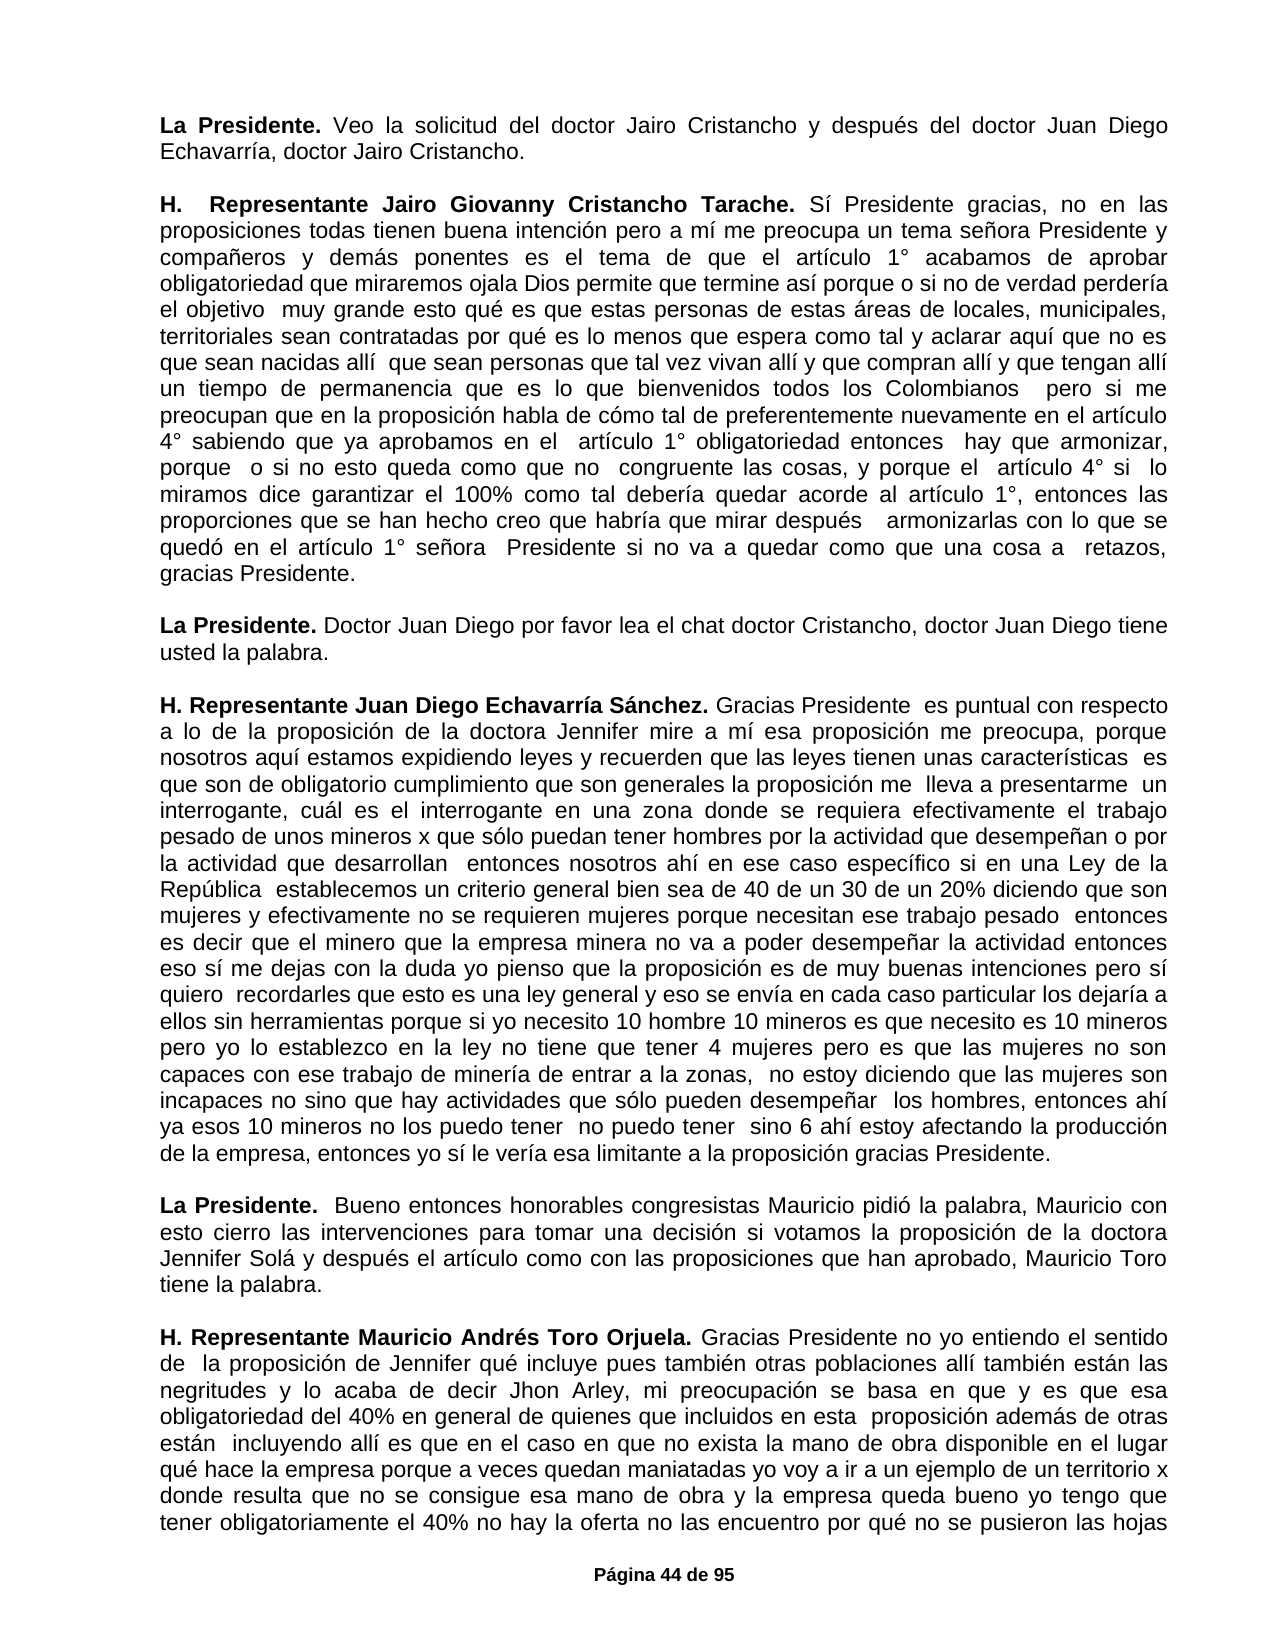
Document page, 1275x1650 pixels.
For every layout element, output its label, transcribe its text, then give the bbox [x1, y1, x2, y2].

text La Presidente. Bueno entonces honorables congresistas Mauricio pidió la palabra, Mauricio con esto cierro las intervenciones para tomar una decisión si votamos la proposición de la doctora Jennifer Solá y después el artículo como con las proposiciones que han aprobado, Mauricio Toro tiene la palabra. [159, 1192, 1169, 1298]
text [159, 1324, 1169, 1535]
text La Presidente. Veo la solicitud del doctor Jairo Cristancho y después del doctor Juan Diego Echavarría, doctor Jairo Cristancho. [159, 112, 1169, 164]
text La Presidente. Doctor Juan Diego por favor lea el chat doctor Cristancho, doctor Juan Diego tiene usted la palabra. [159, 612, 1169, 665]
text H. Representante Juan Diego Echavarría Sánchez. Gracias Presidente es puntual con respecto a lo de la proposición de la doctora Jennifer mire a mí esa proposición me preocupa, porque nosotros aquí estamos expidiendo leyes y recuerden que las leyes tienen unas características es que son de obligatorio cumplimiento que son generales la proposición me lleva a presentarme un interrogante, cuál es el interrogante en una zona donde se requiera efectivamente el trabajo pesado de unos mineros x que sólo puedan tener hombres por la actividad que desempeñan o por la actividad que desarrollan entonces nosotros ahí en ese caso específico si en una Ley de la República establecemos un criterio general bien sea de 40 de un 30 de un 20% diciendo que son mujeres y efectivamente no se requieren mujeres porque necesitan ese trabajo pesado entonces es decir que el minero que la empresa minera no va a poder desempeñar la actividad entonces eso sí me dejas con la duda yo pienso que la proposición es de muy buenas intenciones pero sí quiero recordarles que esto es una ley general y eso se envía en cada caso particular los dejaría a ellos sin herramientas porque si yo necesito 10 hombre 10 mineros es que necesito es 10 mineros pero yo lo establezco en la ley no tiene que tener 4 mujeres pero es que las mujeres no son capaces con ese trabajo de minería de entrar a la zonas, no estoy diciendo que las mujeres son incapaces no sino que hay actividades que sólo pueden desempeñar los hombres, entonces ahí ya esos 10 mineros no los puedo tener no puedo tener sino 6 ahí estoy afectando la producción de la empresa, entonces yo sí le vería esa limitante a la proposición gracias Presidente. [159, 692, 1169, 1166]
text H. Representante Jairo Giovanny Cristancho Tarache. Sí Presidente gracias, no en las proposiciones todas tienen buena intención pero a mí me preocupa un tema señora Presidente y compañeros y demás ponentes es el tema de que el artículo 1° acabamos de aprobar obligatoriedad que miraremos ojala Dios permite que termine así porque o si no de verdad perdería el objetivo muy grande esto qué es que estas personas de estas áreas de locales, municipales, territoriales sean contratadas por qué es lo menos que espera como tal y aclarar aquí que no es que sean nacidas allí que sean personas que tal vez vivan allí y que compran allí y que tengan allí un tiempo de permanencia que es lo que bienvenidos todos los Colombianos pero si me preocupan que en la proposición habla de cómo tal de preferentemente nuevamente en el artículo 4° sabiendo que ya aprobamos en el artículo 1° obligatoriedad entonces hay que armonizar, porque o si no esto queda como que no congruente las cosas, y porque el artículo 4° si lo miramos dice garantizar el 100% como tal debería quedar acorde al artículo 1°, entonces las proporciones que se han hecho creo que habría que mirar después armonizarlas con lo que se quedó en el artículo 1° señora Presidente si no va a quedar como que una cosa a retazos, gracias Presidente. [159, 191, 1169, 586]
